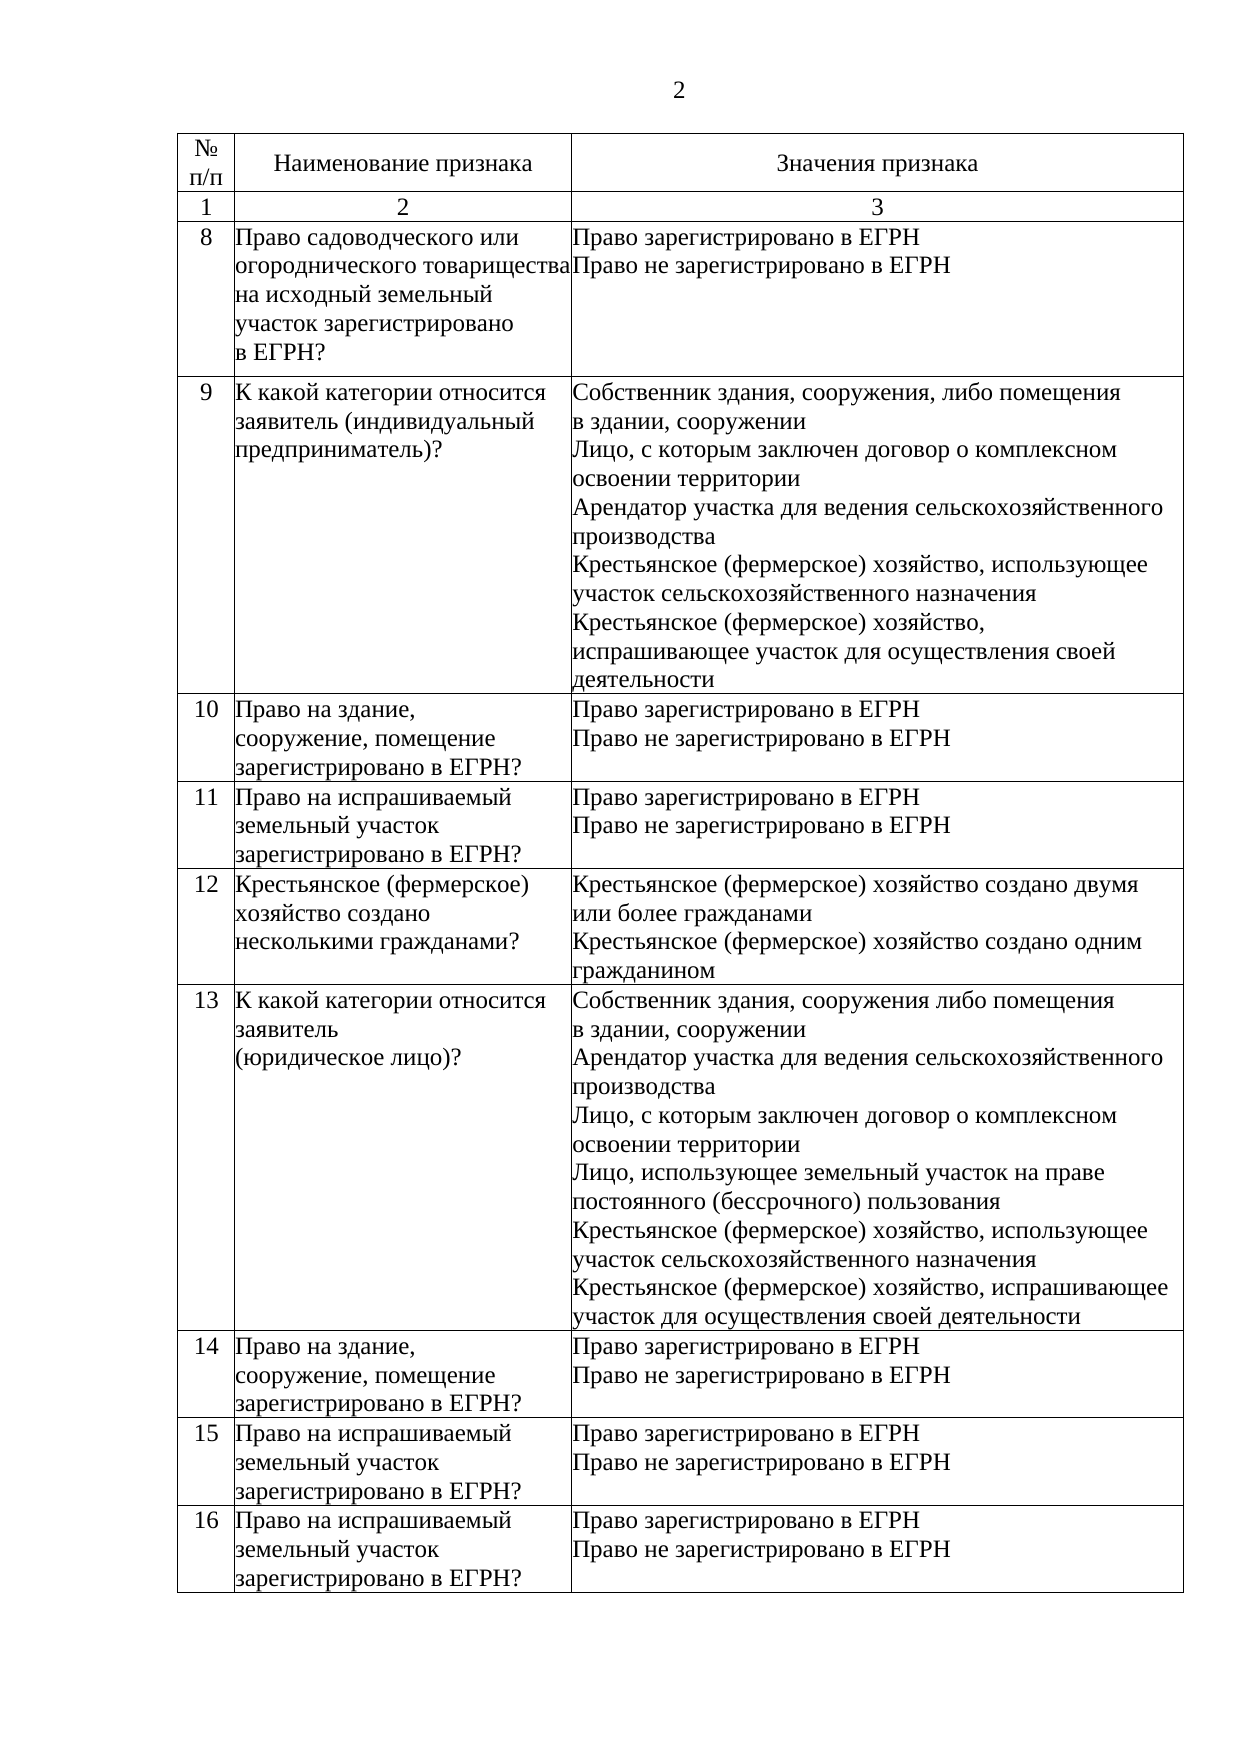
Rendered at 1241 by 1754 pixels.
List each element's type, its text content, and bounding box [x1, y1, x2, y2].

table_cell Право на испрашиваемый земельный участок зарегистрировано в ЕГРН? [235, 782, 571, 868]
table_cell Право зарегистрировано в ЕГРН Право не зарегистрировано в ЕГРН [572, 782, 1183, 868]
table_cell 14 [178, 1331, 234, 1417]
table_cell 1 [178, 192, 234, 221]
table_header Наименование признака [235, 134, 571, 191]
table_header Значения признака [572, 134, 1183, 191]
table_cell 9 [178, 377, 234, 693]
table_cell Право зарегистрировано в ЕГРН Право не зарегистрировано в ЕГРН [572, 1506, 1183, 1592]
table_cell 2 [235, 192, 571, 221]
table_cell Собственник здания, сооружения либо помещения в здании, сооружении Арендатор участка для ведения сельскохозяйственного производства Лицо, с которым заключен договор о комплексном освоении территории Лицо, использующее земельный участок на праве постоянного (бессрочного) пользования Крестьянское (фермерское) хозяйство, использующее участок сельскохозяйственного назначения Крестьянское (фермерское) хозяйство, испрашивающее участок для осуществления своей деятельности [572, 985, 1183, 1330]
table_cell Крестьянское (фермерское) хозяйство создано двумя или более гражданами Крестьянское (фермерское) хозяйство создано одним гражданином [572, 869, 1183, 984]
table_cell 12 [178, 869, 234, 984]
table_cell К какой категории относится заявитель (юридическое лицо)? [235, 985, 571, 1330]
table_cell 3 [572, 192, 1183, 221]
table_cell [572, 222, 1183, 376]
table_cell К какой категории относится заявитель (индивидуальный предприниматель)? [235, 377, 571, 693]
table_cell Крестьянское (фермерское) хозяйство создано несколькими гражданами? [235, 869, 571, 984]
table_cell Право зарегистрировано в ЕГРН Право не зарегистрировано в ЕГРН [572, 1418, 1183, 1504]
table_cell Право зарегистрировано в ЕГРН Право не зарегистрировано в ЕГРН [572, 1331, 1183, 1417]
table_cell 15 [178, 1418, 234, 1504]
table_header № п/п [178, 134, 234, 191]
table_cell 10 [178, 694, 234, 781]
table_cell Право на испрашиваемый земельный участок зарегистрировано в ЕГРН? [235, 1506, 571, 1592]
table_cell Собственник здания, сооружения, либо помещения в здании, сооружении Лицо, с которым заключен договор о комплексном освоении территории Арендатор участка для ведения сельскохозяйственного производства Крестьянское (фермерское) хозяйство, использующее участок сельскохозяйственного назначения Крестьянское (фермерское) хозяйство, испрашивающее участок для осуществления своей деятельности [572, 377, 1183, 693]
table_cell Право на здание, сооружение, помещение зарегистрировано в ЕГРН? [235, 1331, 571, 1417]
table_cell 8 [178, 222, 234, 376]
table_cell Право на здание, сооружение, помещение зарегистрировано в ЕГРН? [235, 694, 571, 781]
table_cell Право садоводческого или огороднического товарищества на исходный земельный участок зарегистрировано в ЕГРН? [235, 222, 571, 376]
table_cell 13 [178, 985, 234, 1330]
table_cell Право зарегистрировано в ЕГРН Право не зарегистрировано в ЕГРН [572, 694, 1183, 781]
table_cell 16 [178, 1506, 234, 1592]
table_cell 11 [178, 782, 234, 868]
table_cell Право на испрашиваемый земельный участок зарегистрировано в ЕГРН? [235, 1418, 571, 1504]
